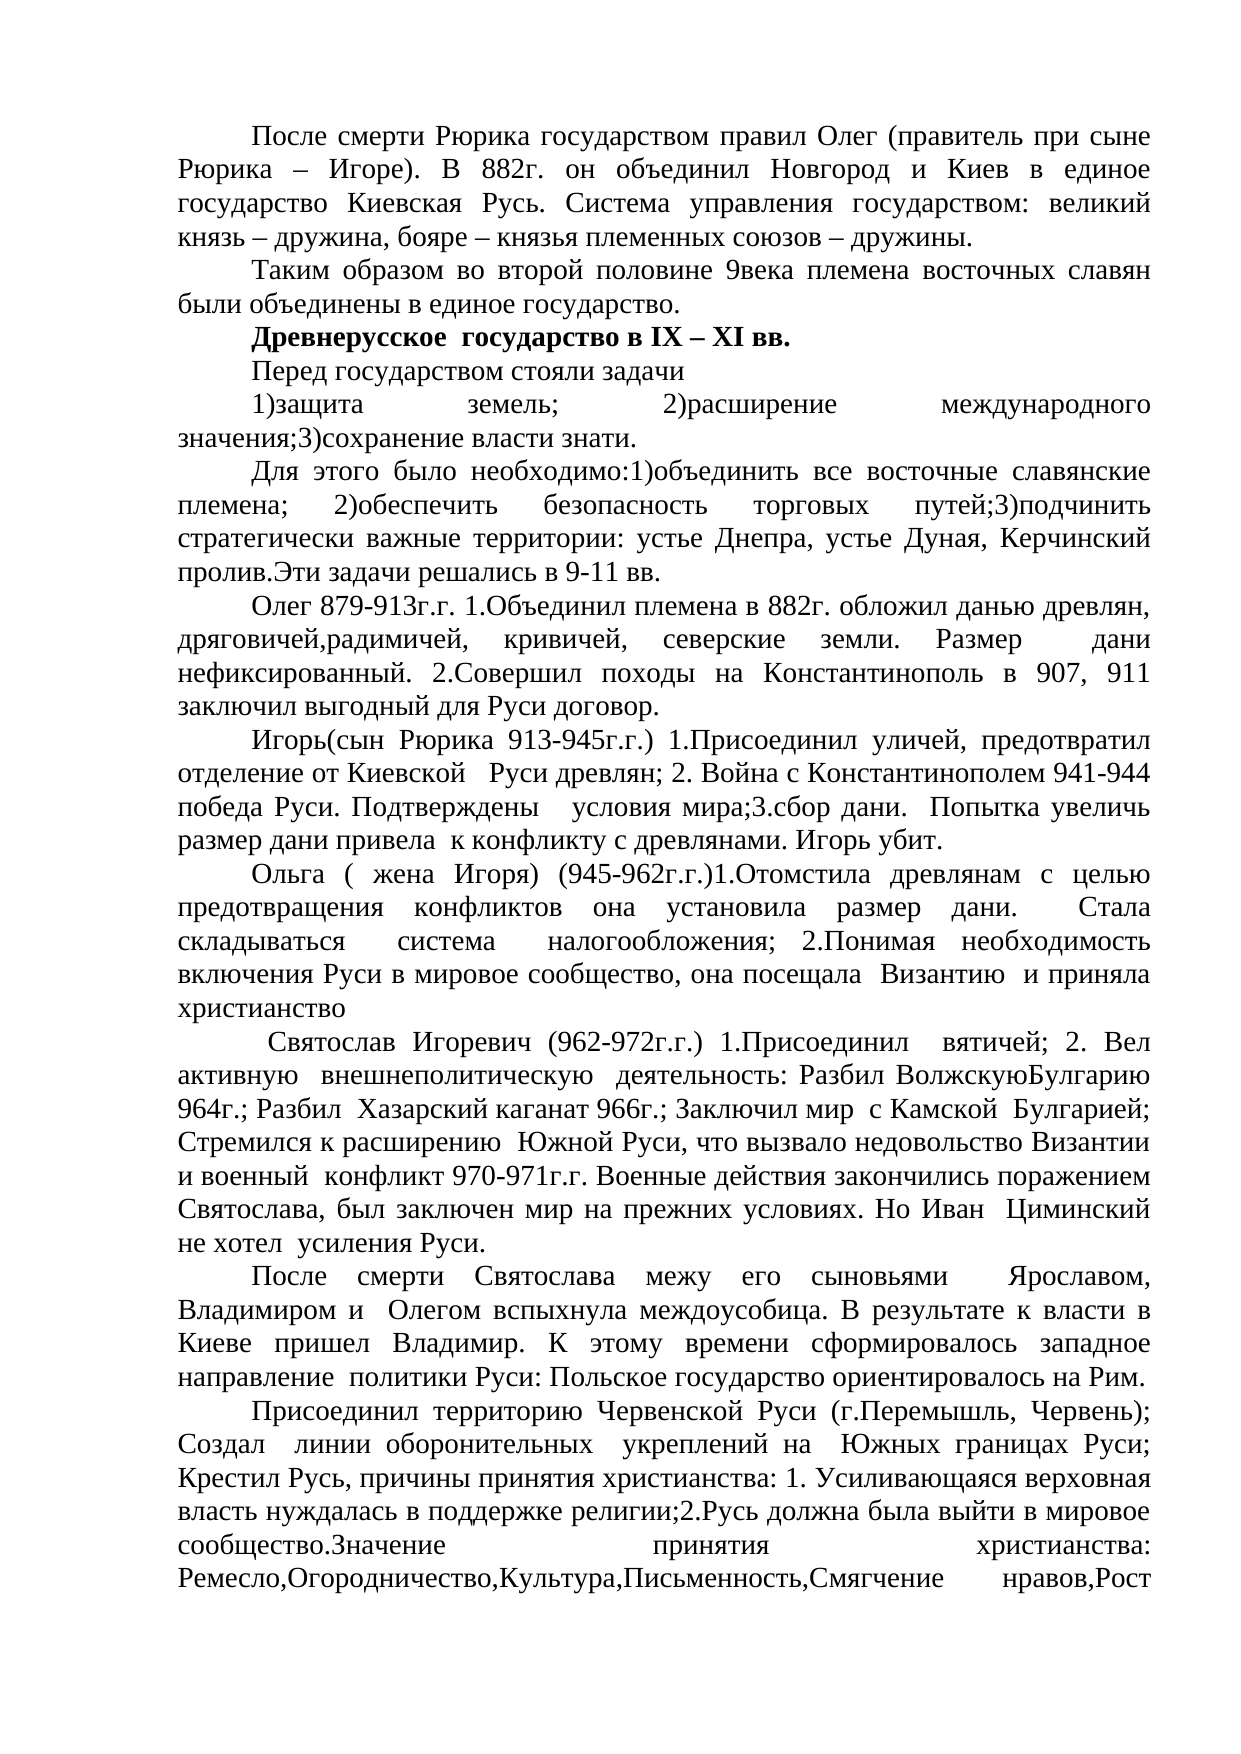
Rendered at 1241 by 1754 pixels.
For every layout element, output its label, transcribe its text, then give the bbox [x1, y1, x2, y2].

text Олег 879-913г.г. 1.Объединил племена в 882г. обложил данью древлян, дряговичей,радимичей, кривичей, северские земли. Размер дани нефиксированный. 2.Совершил походы на Константинополь в 907, 911 заключил выгодный для Руси договор. [177, 588, 1152, 722]
text После смерти Рюрика государством правил Олег (правитель при сыне Рюрика – Игоре). В 882г. он объединил Новгород и Киев в единое государство Киевская Русь. Система управления государством: великий князь – дружина, бояре – князья племенных союзов – дружины. [177, 118, 1152, 252]
text 1)защита земель; 2)расширение международного значения;3)сохранение власти знати. [177, 386, 1152, 453]
list Игорь(сын Рюрика 913-945г.г.) 1.Присоединил уличей, предотвратил отделение от Киевской Руси древлян; 2. Война с Константинополем 941-944 победа Руси. Подтверждены условия мира;3.сбор дани. Попытка увеличь размер дани привела к конфликту с древлянами. Игорь убит. [177, 722, 1152, 856]
text После смерти Святослава межу его сыновьями Ярославом, Владимиром и Олегом вспыхнула междоусобица. В результате к власти в Киеве пришел Владимир. К этому времени сформировалось западное направление политики Руси: Польское государство ориентировалось на Рим. [177, 1258, 1152, 1393]
text Древнерусское государство в IX – XI вв. [177, 319, 1152, 353]
text Перед государством стояли задачи [177, 353, 1152, 386]
text Таким образом во второй половине 9века племена восточных славян были объединены в единое государство. [177, 252, 1152, 319]
text Для этого было необходимо:1)объединить все восточные славянские племена; 2)обеспечить безопасность торговых путей;3)подчинить стратегически важные территории: устье Днепра, устье Дуная, Керчинский пролив.Эти задачи решались в 9-11 вв. [177, 453, 1152, 588]
text Святослав Игоревич (962-972г.г.) 1.Присоединил вятичей; 2. Вел активную внешнеполитическую деятельность: Разбил ВолжскуюБулгарию 964г.; Разбил Хазарский каганат 966г.; Заключил мир с Камской Булгарией; Стремился к расширению Южной Руси, что вызвало недовольство Византии и военный конфликт 970-971г.г. Военные действия закончились поражением Святослава, был заключен мир на прежних условиях. Но Иван Циминский не хотел усиления Руси. [177, 1024, 1152, 1258]
list Ольга ( жена Игоря) (945-962г.г.)1.Отомстила древлянам с целью предотвращения конфликтов она установила размер дани. Стала складываться система налогообложения; 2.Понимая необходимость включения Руси в мировое сообщество, она посещала Византию и приняла христианство [177, 856, 1152, 1024]
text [177, 1393, 1152, 1594]
